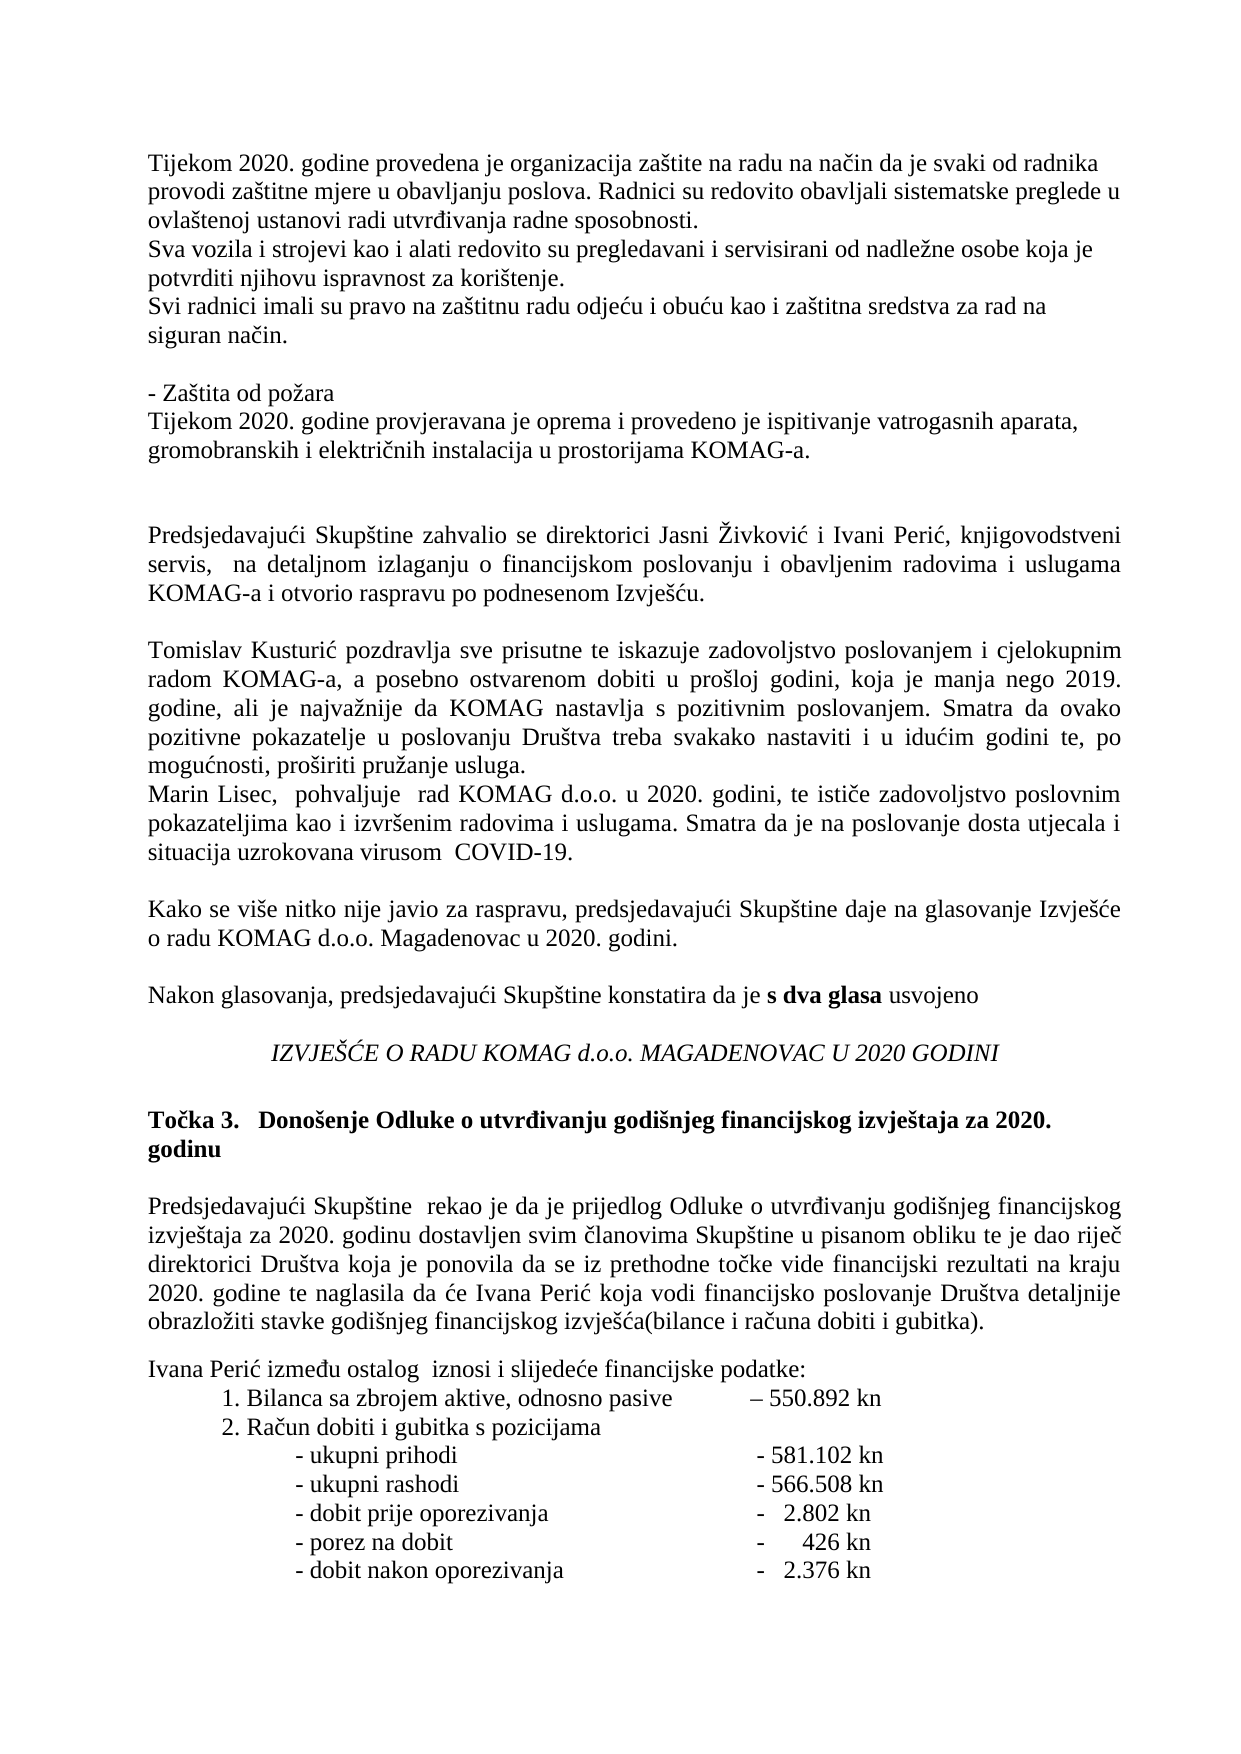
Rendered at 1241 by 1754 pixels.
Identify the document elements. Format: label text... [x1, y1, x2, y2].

text 2. Račun dobiti i gubitka s pozicijama [148, 1412, 1122, 1441]
text IZVJEŠĆE O RADU KOMAG d.o.o. MAGADENOVAC U 2020 GODINI [148, 1038, 1122, 1067]
text Tijekom 2020. godine provjeravana je oprema i provedeno je ispitivanje vatrogasnih aparata, gromobranskih i električnih instalacija u prostorijama KOMAG-a. [148, 406, 1122, 464]
text - ukupni prihodi - 581.102 kn [221, 1441, 1122, 1469]
text Marin Lisec, pohvaljuje rad KOMAG d.o.o. u 2020. godini, te ističe zadovoljstvo poslovnim pokazateljima kao i izvršenim radovima i uslugama. Smatra da je na poslovanje dosta utjecala i situacija uzrokovana virusom COVID-19. [148, 779, 1122, 866]
text - porez na dobit - 426 kn [221, 1527, 1122, 1556]
text Nakon glasovanja, predsjedavajući Skupštine konstatira da je s dva glasa usvojeno [148, 981, 1122, 1009]
text Predsjedavajući Skupštine rekao je da je prijedlog Odluke o utvrđivanju godišnjeg financijskog izvještaja za 2020. godinu dostavljen svim članovima Skupštine u pisanom obliku te je dao riječ direktorici Društva koja je ponovila da se iz prethodne točke vide financijski rezultati na kraju 2020. godine te naglasila da će Ivana Perić koja vodi financijsko poslovanje Društva detaljnije obrazložiti stavke godišnjeg financijskog izvješća(bilance i računa dobiti i gubitka). [148, 1191, 1122, 1335]
text Točka 3. Donošenje Odluke o utvrđivanju godišnjeg financijskog izvještaja za 2020. godinu [148, 1105, 1122, 1163]
text Predsjedavajući Skupštine zahvalio se direktorici Jasni Živković i Ivani Perić, knjigovodstveni servis, na detaljnom izlaganju o financijskom poslovanju i obavljenim radovima i uslugama KOMAG-a i otvorio raspravu po podnesenom Izvješću. [148, 521, 1122, 607]
text Tomislav Kusturić pozdravlja sve prisutne te iskazuje zadovoljstvo poslovanjem i cjelokupnim radom KOMAG-a, a posebno ostvarenom dobiti u prošloj godini, koja je manja nego 2019. godine, ali je najvažnije da KOMAG nastavlja s pozitivnim poslovanjem. Smatra da ovako pozitivne pokazatelje u poslovanju Društva treba svakako nastaviti i u idućim godini te, po mogućnosti, proširiti pružanje usluga. [148, 636, 1122, 779]
text - Zaštita od požara [148, 378, 1122, 406]
text - dobit prije oporezivanja - 2.802 kn [221, 1498, 1122, 1527]
text Tijekom 2020. godine provedena je organizacija zaštite na radu na način da je svaki od radnika provodi zaštitne mjere u obavljanju poslova. Radnici su redovito obavljali sistematske preglede u ovlaštenoj ustanovi radi utvrđivanja radne sposobnosti. [148, 148, 1122, 234]
text - ukupni rashodi - 566.508 kn [221, 1469, 1122, 1498]
text Kako se više nitko nije javio za raspravu, predsjedavajući Skupštine daje na glasovanje Izvješće o radu KOMAG d.o.o. Magadenovac u 2020. godini. [148, 894, 1122, 952]
text Sva vozila i strojevi kao i alati redovito su pregledavani i servisirani od nadležne osobe koja je potvrditi njihovu ispravnost za korištenje. [148, 234, 1122, 291]
text Ivana Perić između ostalog iznosi i slijedeće financijske podatke: [148, 1354, 1122, 1383]
text Svi radnici imali su pravo na zaštitnu radu odjeću i obuću kao i zaštitna sredstva za rad na siguran način. [148, 291, 1122, 349]
text 1. Bilanca sa zbrojem aktive, odnosno pasive – 550.892 kn [148, 1383, 1122, 1412]
text - dobit nakon oporezivanja - 2.376 kn [221, 1556, 1122, 1584]
